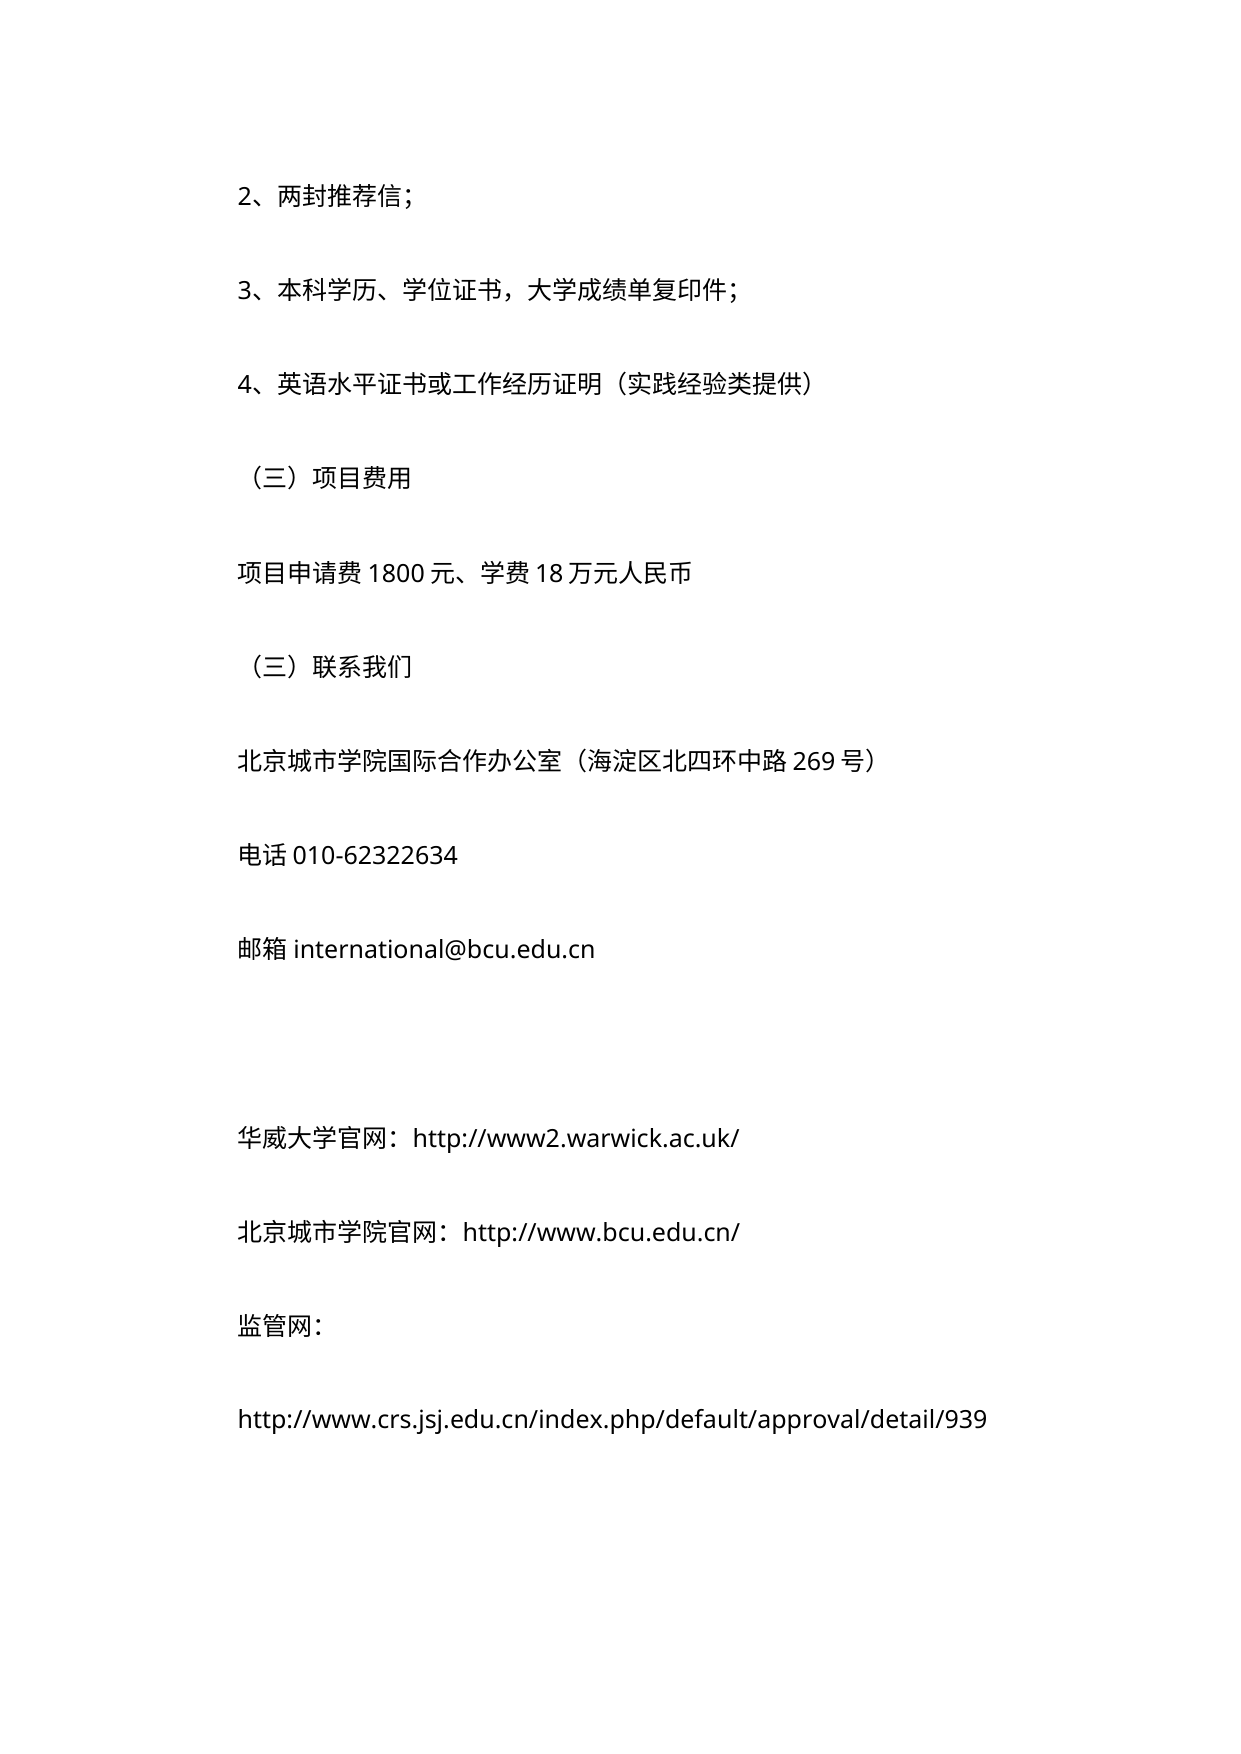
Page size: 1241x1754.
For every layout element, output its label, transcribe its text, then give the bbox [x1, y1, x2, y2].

text 4、英语水平证书或工作经历证明（实践经验类提供） [187, 350, 1053, 415]
text 北京城市学院国际合作办公室（海淀区北四环中路269号） [187, 727, 1053, 792]
text 2、两封推荐信； [187, 162, 1053, 227]
text 北京城市学院官网：http://www.bcu.edu.cn/ [187, 1198, 1053, 1263]
text 电话010-62322634 [187, 821, 1053, 886]
text 项目申请费1800元、学费18万元人民币 [187, 539, 1053, 604]
text （三）联系我们 [187, 633, 1053, 698]
text 邮箱 international@bcu.edu.cn [187, 915, 1053, 980]
text （三）项目费用 [187, 444, 1053, 509]
text 3、本科学历、学位证书，大学成绩单复印件； [187, 256, 1053, 321]
text http://www.crs.jsj.edu.cn/index.php/default/approval/detail/939 [187, 1386, 1053, 1451]
text 监管网： [187, 1292, 1053, 1357]
text 华威大学官网：http://www2.warwick.ac.uk/ [187, 1104, 1053, 1169]
